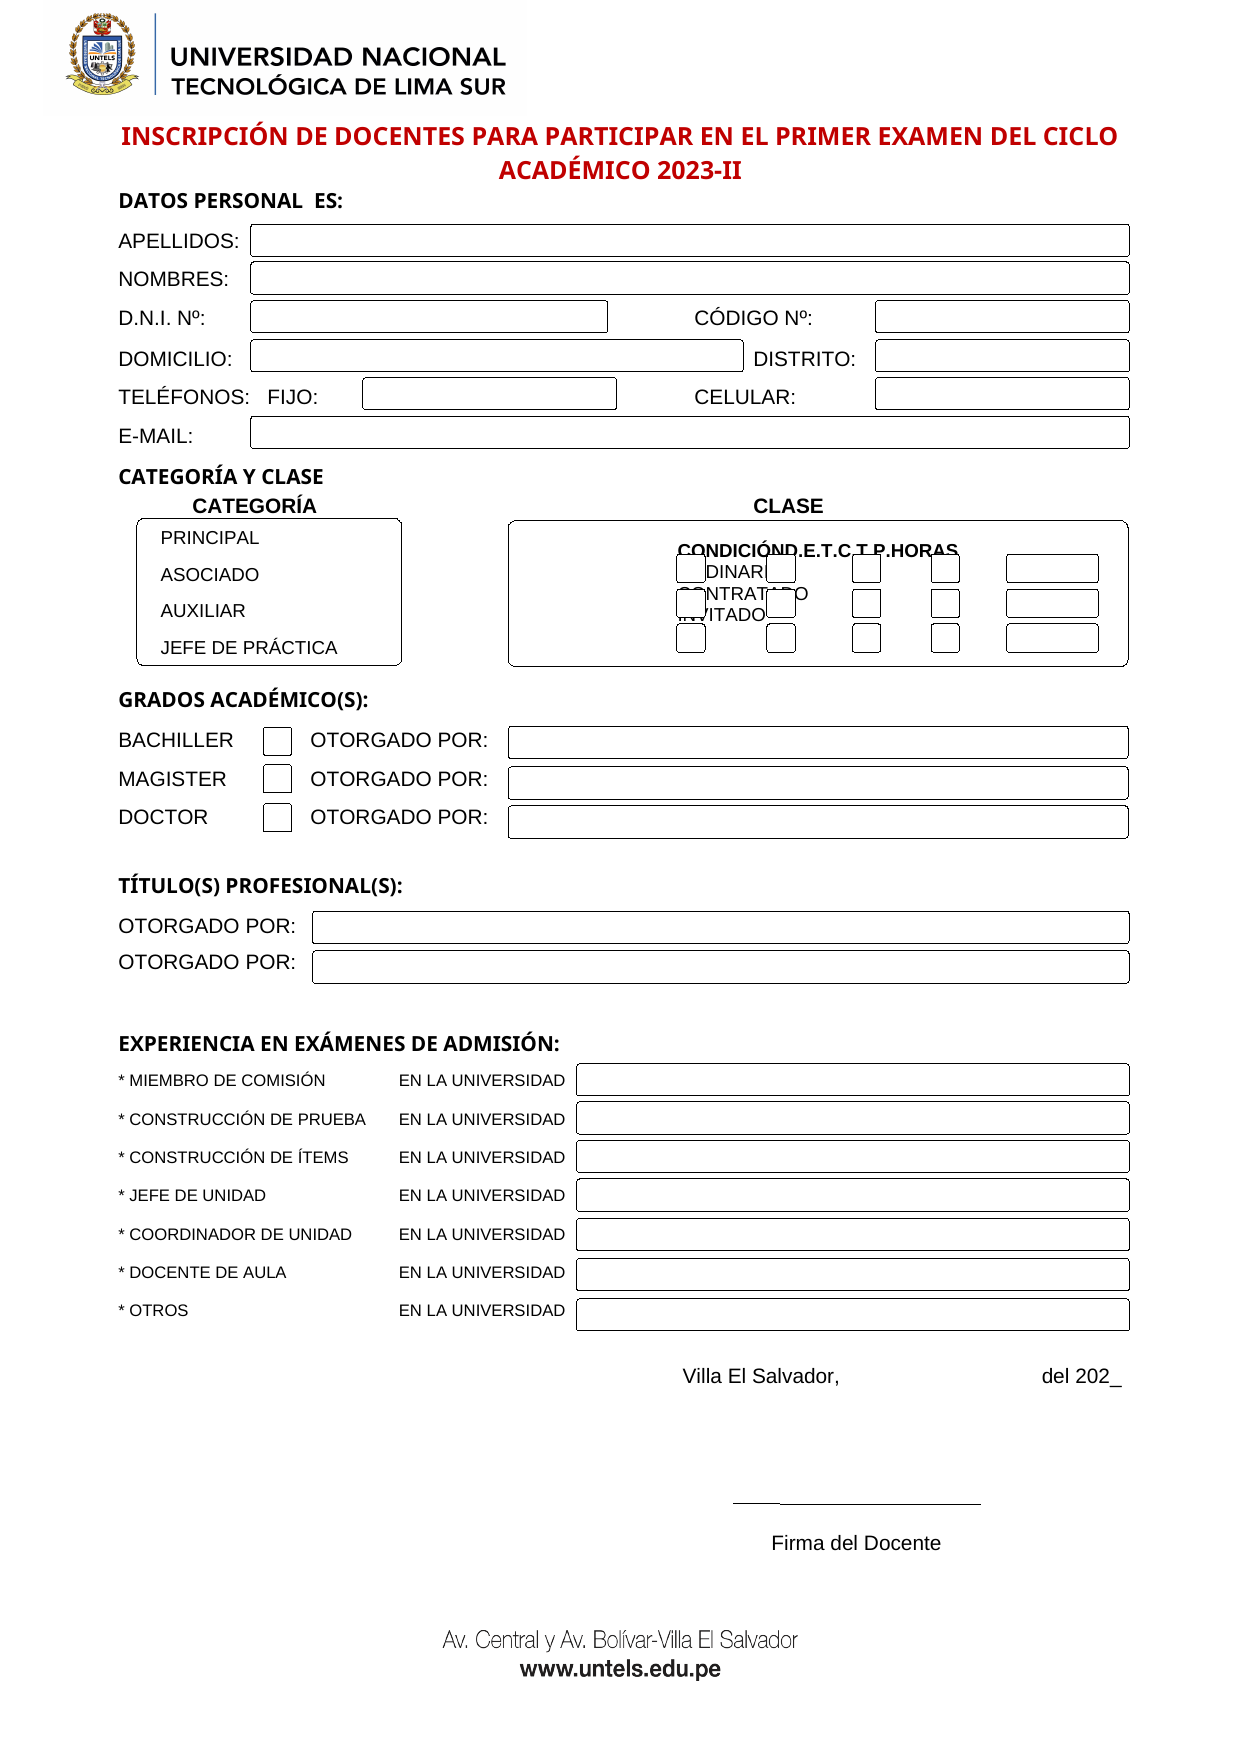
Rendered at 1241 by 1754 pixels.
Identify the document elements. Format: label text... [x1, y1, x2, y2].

text MAGISTER OTORGADO POR: [118, 766, 1122, 790]
text EXPERIENCIA EN EXÁMENES DE ADMISIÓN: [118, 1029, 1122, 1057]
text * CONSTRUCCIÓN DE ÍTEMS EN LA UNIVERSIDAD [118, 1148, 1122, 1167]
text CATEGORÍA Y CLASE [118, 462, 1122, 490]
text Firma del Docente [591, 1531, 1122, 1555]
text BACHILLER OTORGADO POR: [118, 728, 1122, 752]
text * CONSTRUCCIÓN DE PRUEBA EN LA UNIVERSIDAD [118, 1109, 1122, 1129]
text * COORDINADOR DE UNIDAD EN LA UNIVERSIDAD [118, 1224, 1122, 1244]
text TELÉFONOS: FIJO: CELULAR: [118, 385, 1122, 409]
text NOMBRES: [118, 267, 1122, 291]
text GRADOS ACADÉMICO(S): [118, 686, 1122, 714]
text * OTROS EN LA UNIVERSIDAD [118, 1301, 1122, 1320]
text CATEGORÍA CLASE [118, 494, 1122, 518]
picture [442, 1630, 798, 1681]
picture [42, 0, 526, 116]
text * DOCENTE DE AULA EN LA UNIVERSIDAD [118, 1263, 1122, 1282]
text OTORGADO POR: [118, 950, 1122, 974]
text DOMICILIO: DISTRITO: [118, 347, 1122, 371]
text DATOS PERSONAL ES: [118, 186, 1122, 215]
text APELLIDOS: [118, 229, 1122, 253]
text Villa El Salvador, del 202_ [118, 1363, 1122, 1387]
text * MIEMBRO DE COMISIÓN EN LA UNIVERSIDAD [118, 1071, 1122, 1090]
text TÍTULO(S) PROFESIONAL(S): [118, 872, 1122, 900]
text D.N.I. Nº: CÓDIGO Nº: [118, 306, 1122, 329]
text * JEFE DE UNIDAD EN LA UNIVERSIDAD [118, 1186, 1122, 1205]
text OTORGADO POR: [118, 914, 1122, 938]
text DOCTOR OTORGADO POR: [118, 805, 1122, 829]
text INSCRIPCIÓN DE DOCENTES PARA PARTICIPAR EN EL PRIMER EXAMEN DEL CICLO ACADÉMICO 2023-II [118, 118, 1122, 186]
text E-MAIL: [118, 423, 1122, 447]
